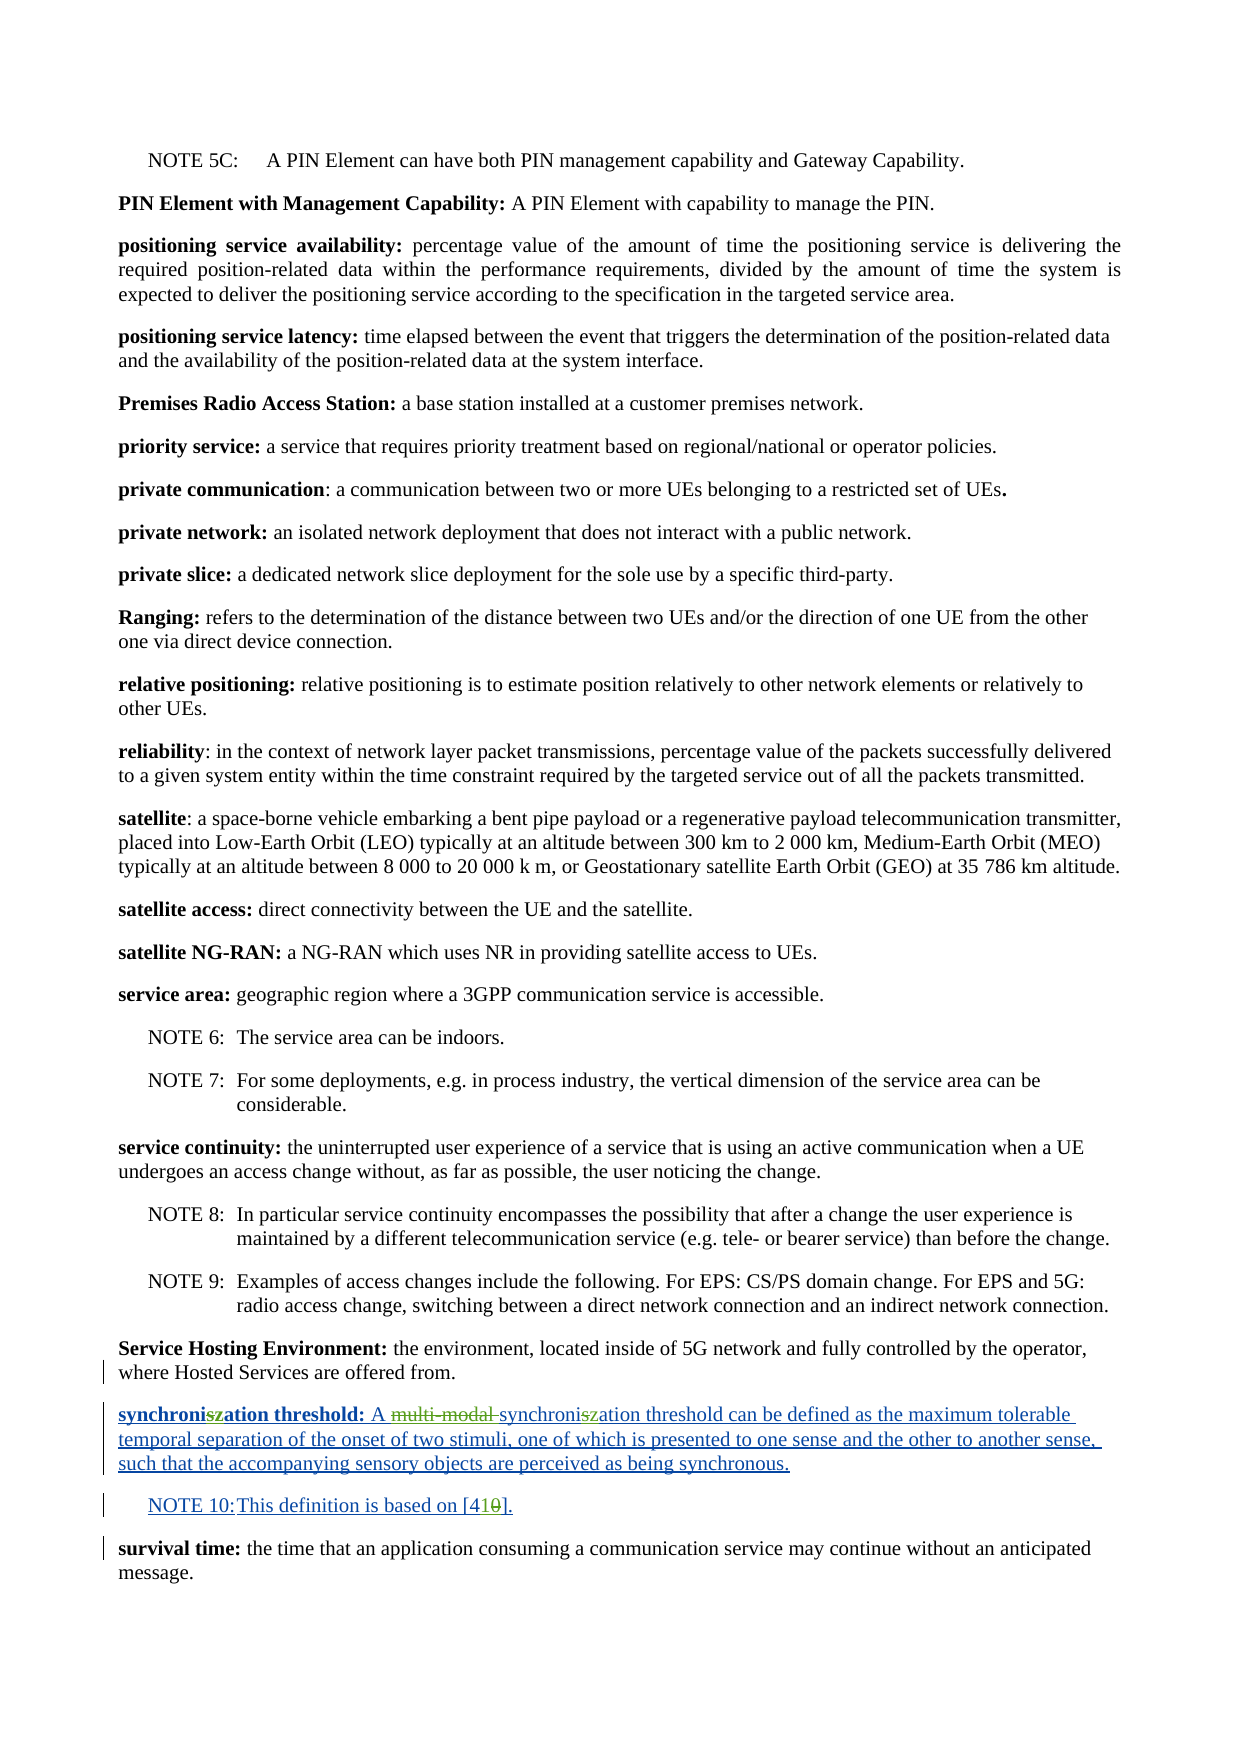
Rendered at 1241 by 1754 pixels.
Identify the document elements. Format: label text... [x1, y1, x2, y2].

text priority service: a service that requires priority treatment based on regional/national or operator policies. [118, 434, 1122, 458]
text reliability: in the context of network layer packet transmissions, percentage value of the packets successfully delivered to a given system entity within the time constraint required by the targeted service out of all the packets transmitted. [118, 739, 1122, 787]
text private slice: a dedicated network slice deployment for the sole use by a specific third-party. [118, 562, 1122, 586]
text Service Hosting Environment: the environment, located inside of 5G network and fully controlled by the operator, where Hosted Services are offered from. [118, 1336, 1122, 1384]
text positioning service availability: percentage value of the amount of time the positioning service is delivering the required position-related data within the performance requirements, divided by the amount of time the system is expected to deliver the positioning service according to the specification in the targeted service area. [118, 233, 1122, 306]
text NOTE 9: Examples of access changes include the following. For EPS: CS/PS domain change. For EPS and 5G: radio access change, switching between a direct network connection and an indirect network connection. [148, 1269, 1122, 1317]
text survival time: the time that an application consuming a communication service may continue without an anticipated message. [118, 1536, 1122, 1584]
text satellite access: direct connectivity between the UE and the satellite. [118, 897, 1122, 921]
text Premises Radio Access Station: a base station installed at a customer premises network. [118, 391, 1122, 415]
text service continuity: the uninterrupted user experience of a service that is using an active communication when a UE undergoes an access change without, as far as possible, the user noticing the change. [118, 1135, 1122, 1183]
text service area: geographic region where a 3GPP communication service is accessible. [118, 982, 1122, 1006]
text Ranging: refers to the determination of the distance between two UEs and/or the direction of one UE from the other one via direct device connection. [118, 605, 1122, 653]
text private communication: a communication between two or more UEs belonging to a restricted set of UEs. [118, 477, 1122, 501]
text relative positioning: relative positioning is to estimate position relatively to other network elements or relatively to other UEs. [118, 672, 1122, 720]
text NOTE 6: The service area can be indoors. [148, 1025, 1122, 1049]
text NOTE 5C: A PIN Element can have both PIN management capability and Gateway Capability. [148, 148, 1122, 172]
text NOTE 7: For some deployments, e.g. in process industry, the vertical dimension of the service area can be considerable. [148, 1068, 1122, 1116]
text NOTE 8: In particular service continuity encompasses the possibility that after a change the user experience is maintained by a different telecommunication service (e.g. tele- or bearer service) than before the change. [148, 1202, 1122, 1250]
text private network: an isolated network deployment that does not interact with a public network. [118, 519, 1122, 544]
text positioning service latency: time elapsed between the event that triggers the determination of the position-related data and the availability of the position-related data at the system interface. [118, 324, 1122, 372]
text satellite: a space-borne vehicle embarking a bent pipe payload or a regenerative payload telecommunication transmitter, placed into Low-Earth Orbit (LEO) typically at an altitude between 300 km to 2 000 km, Medium-Earth Orbit (MEO) typically at an altitude between 8 000 to 20 000 k m, or Geostationary satellite Earth Orbit (GEO) at 35 786 km altitude. [118, 806, 1122, 878]
text PIN Element with Management Capability: A PIN Element with capability to manage the PIN. [118, 191, 1122, 214]
text satellite NG-RAN: a NG-RAN which uses NR in providing satellite access to UEs. [118, 939, 1122, 964]
